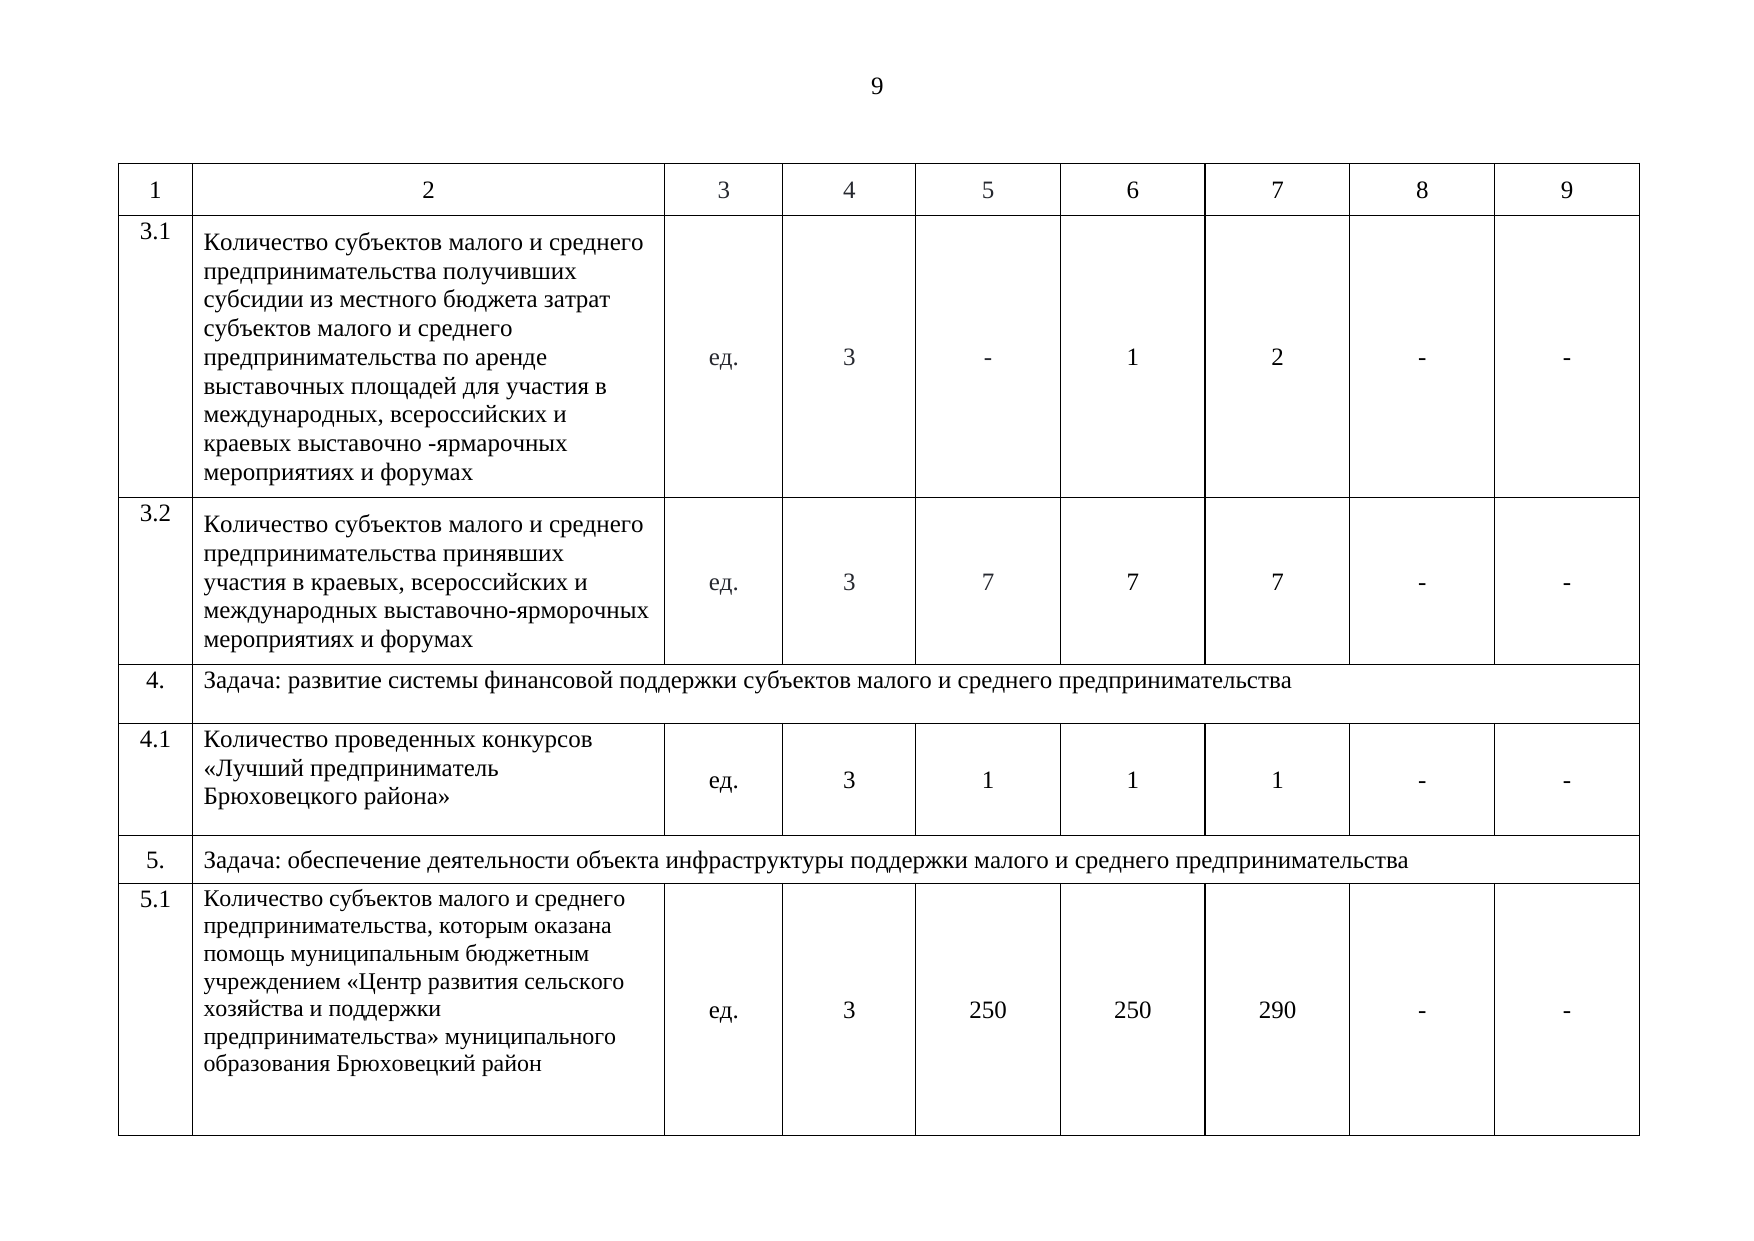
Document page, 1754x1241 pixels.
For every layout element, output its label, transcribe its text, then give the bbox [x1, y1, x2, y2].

table_header 6 [1061, 164, 1204, 215]
table_cell 3 [783, 724, 915, 835]
table_cell 7 [1061, 498, 1204, 664]
table_cell - [916, 216, 1060, 497]
table_cell - [1350, 724, 1494, 835]
table_cell ед. [665, 216, 782, 497]
table_cell - [1350, 498, 1494, 664]
table_cell 7 [1206, 498, 1349, 664]
table_header 4 [783, 164, 915, 215]
table_cell 3 [783, 498, 915, 664]
table_cell ед. [665, 498, 782, 664]
table_cell Количество субъектов малого и среднего предпринимательства получивших субсидии из местного бюджета затрат субъектов малого и среднего предпринимательства по аренде выставочных площадей для участия в международных, всероссийских и краевых выставочно -ярмарочных мероприятиях и форумах [193, 216, 664, 497]
table_cell 1 [916, 724, 1060, 835]
table_cell 2 [1206, 216, 1349, 497]
table_header 1 [119, 164, 192, 215]
table_cell 3.1 [119, 216, 192, 497]
table_header 8 [1350, 164, 1494, 215]
table_cell Количество субъектов малого и среднего предпринимательства, которым оказана помощь муниципальным бюджетным учреждением «Центр развития сельского хозяйства и поддержки предпринимательства» муниципального образования Брюховецкий район [193, 884, 664, 1135]
table_cell 7 [916, 498, 1060, 664]
table_cell ед. [665, 884, 782, 1135]
table_cell - [1495, 216, 1639, 497]
table_cell 290 [1206, 884, 1349, 1135]
table_cell ед. [665, 724, 782, 835]
table_cell - [1495, 724, 1639, 835]
table_cell - [1495, 498, 1639, 664]
table_cell - [1495, 884, 1639, 1135]
table_cell 5.1 [119, 884, 192, 1135]
table_cell 4.1 [119, 724, 192, 835]
table_cell 1 [1061, 216, 1204, 497]
table_header 2 [193, 164, 664, 215]
table_cell 3 [783, 884, 915, 1135]
table_cell - [1350, 216, 1494, 497]
table_cell 5. [119, 836, 192, 883]
table_cell Задача: развитие системы финансовой поддержки субъектов малого и среднего предпринимательства [193, 665, 1639, 723]
table_cell Количество проведенных конкурсов «Лучший предприниматель Брюховецкого района» [193, 724, 664, 835]
table_cell 1 [1061, 724, 1204, 835]
table_cell 3 [783, 216, 915, 497]
table_header 5 [916, 164, 1060, 215]
table_cell 250 [1061, 884, 1204, 1135]
table_cell Задача: обеспечение деятельности объекта инфраструктуры поддержки малого и среднего предпринимательства [193, 836, 1639, 883]
table_cell Количество субъектов малого и среднего предпринимательства принявших участия в краевых, всероссийских и международных выставочно-ярморочных мероприятиях и форумах [193, 498, 664, 664]
table_header 7 [1206, 164, 1349, 215]
table_cell 1 [1206, 724, 1349, 835]
table_cell 3.2 [119, 498, 192, 664]
table_cell 4. [119, 665, 192, 723]
table_header 3 [665, 164, 782, 215]
table_cell - [1350, 884, 1494, 1135]
table_cell 250 [916, 884, 1060, 1135]
table_header 9 [1495, 164, 1639, 215]
